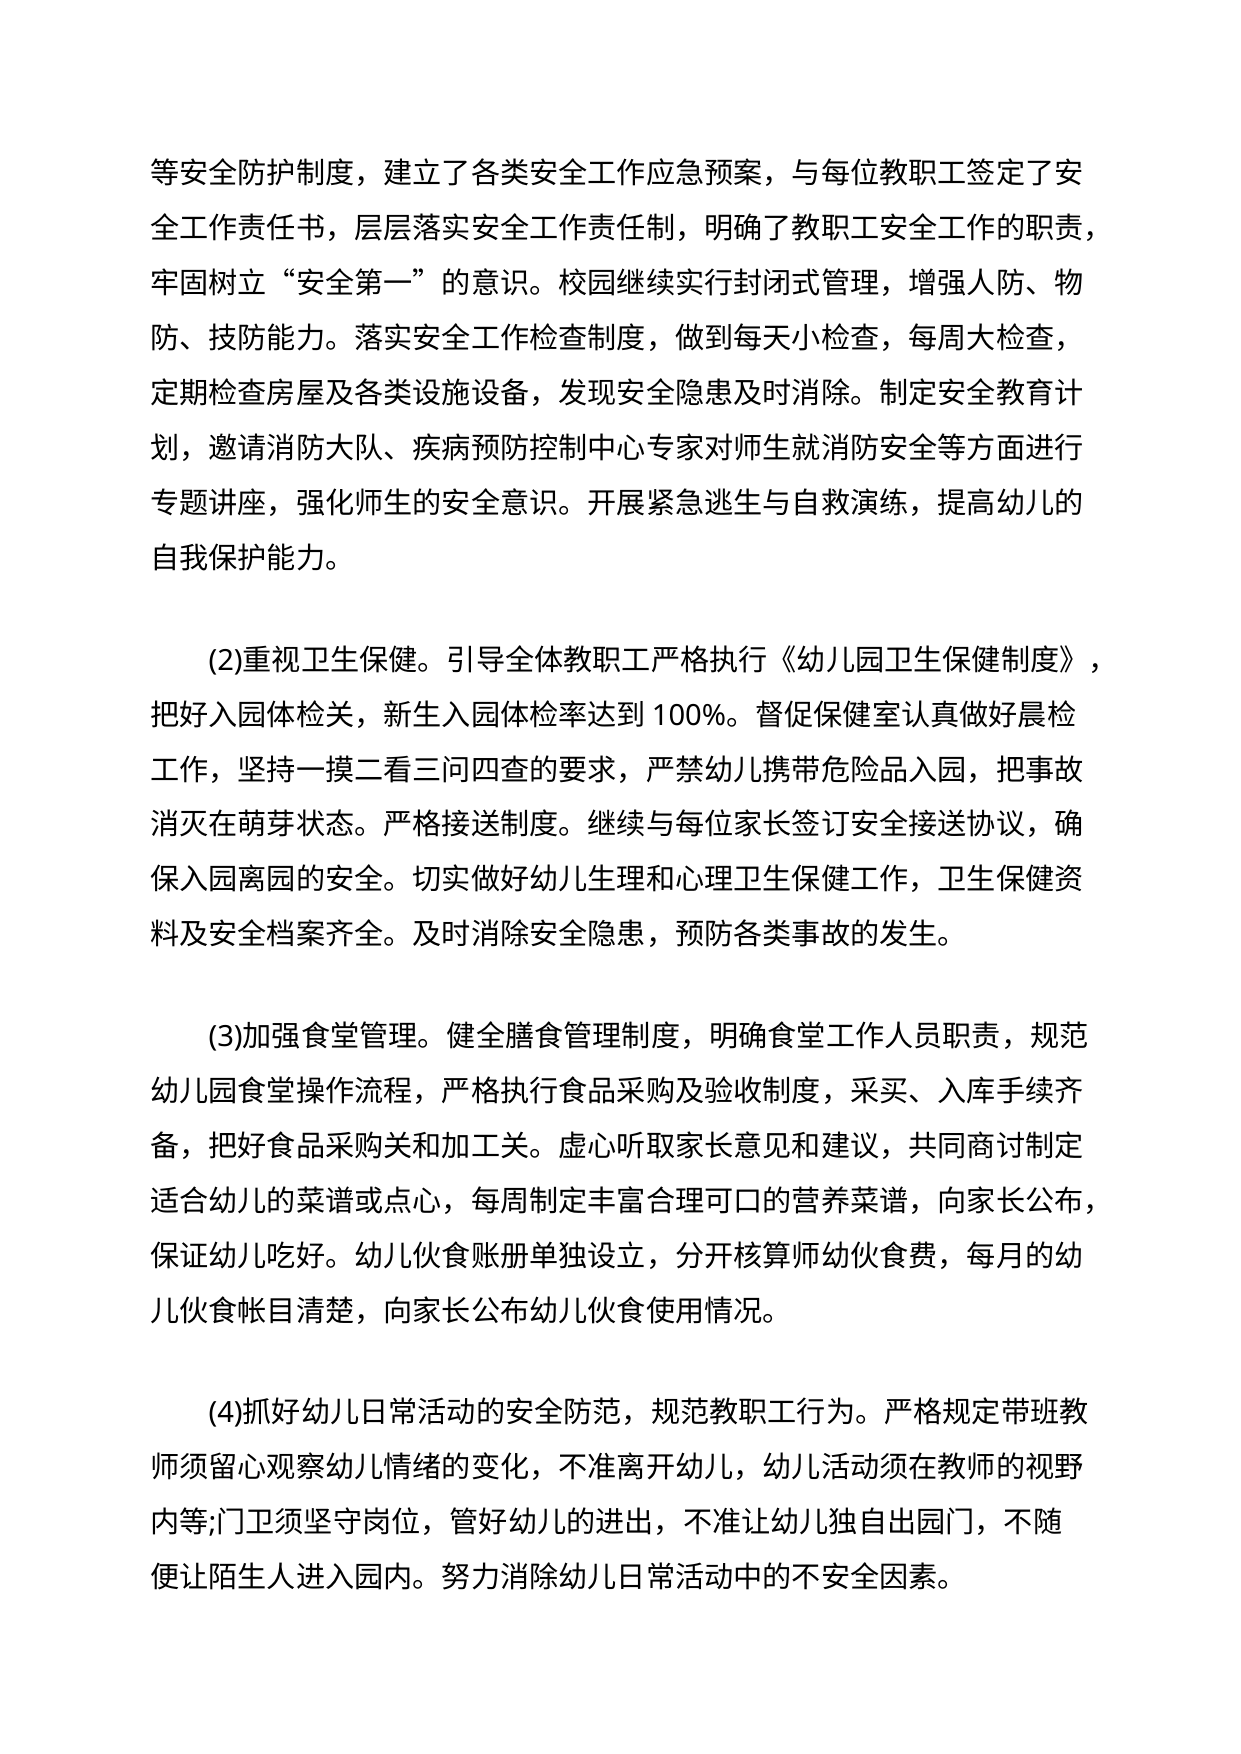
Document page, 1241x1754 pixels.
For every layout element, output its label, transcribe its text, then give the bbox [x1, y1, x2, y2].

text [150, 150, 1090, 577]
text (4)抓好幼儿日常活动的安全防范，规范教职工行为。严格规定带班教师须留心观察幼儿情绪的变化，不准离开幼儿，幼儿活动须在教师的视野内等;门卫须坚守岗位，管好幼儿的进出，不准让幼儿独自出园门，不随便让陌生人进入园内。努力消除幼儿日常活动中的不安全因素。 [150, 1389, 1090, 1596]
text (2)重视卫生保健。引导全体教职工严格执行《幼儿园卫生保健制度》，把好入园体检关，新生入园体检率达到100%。督促保健室认真做好晨检工作，坚持一摸二看三问四查的要求，严禁幼儿携带危险品入园，把事故消灭在萌芽状态。严格接送制度。继续与每位家长签订安全接送协议，确保入园离园的安全。切实做好幼儿生理和心理卫生保健工作，卫生保健资料及安全档案齐全。及时消除安全隐患，预防各类事故的发生。 [150, 636, 1090, 953]
text (3)加强食堂管理。健全膳食管理制度，明确食堂工作人员职责，规范幼儿园食堂操作流程，严格执行食品采购及验收制度，采买、入库手续齐备，把好食品采购关和加工关。虚心听取家长意见和建议，共同商讨制定适合幼儿的菜谱或点心，每周制定丰富合理可口的营养菜谱，向家长公布，保证幼儿吃好。幼儿伙食账册单独设立，分开核算师幼伙食费，每月的幼儿伙食帐目清楚，向家长公布幼儿伙食使用情况。 [150, 1012, 1090, 1329]
